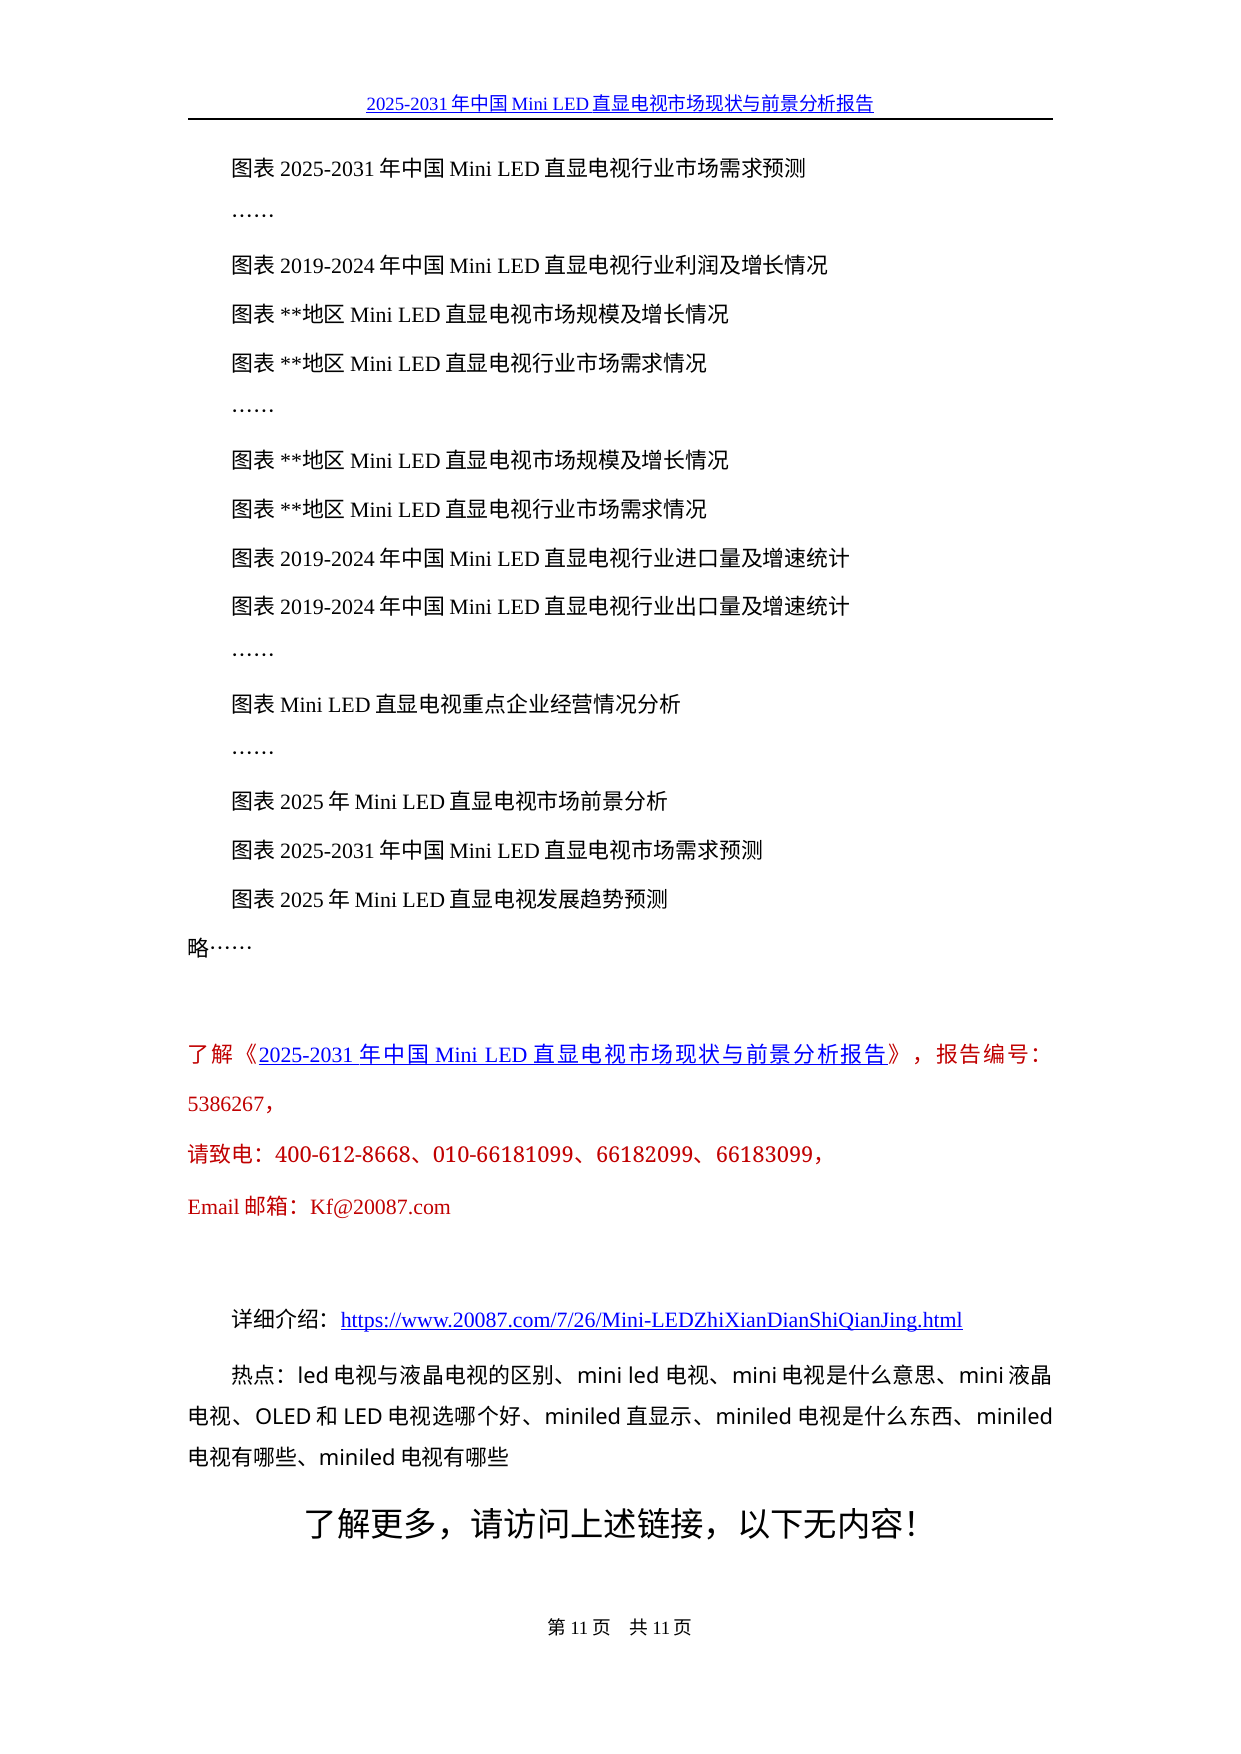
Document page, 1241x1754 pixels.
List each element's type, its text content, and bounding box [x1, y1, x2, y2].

text 请致电：400-612-8668、010-66181099、66182099、66183099， [187, 1137, 1053, 1169]
text 了解《2025-2031年中国Mini LED直显电视市场现状与前景分析报告》，报告编号：5386267， [187, 1037, 1053, 1118]
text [187, 150, 1053, 963]
text 详细介绍：https://www.20087.com/7/26/Mini-LEDZhiXianDianShiQianJing.html [187, 1301, 1053, 1334]
title 了解更多，请访问上述链接，以下无内容！ [187, 1489, 1053, 1554]
text Email邮箱：Kf@20087.com [187, 1188, 1053, 1221]
text 热点：led电视与液晶电视的区别、mini led 电视、mini电视是什么意思、mini液晶电视、OLED和LED电视选哪个好、miniled直显示、miniled电视是什么东西、miniled电视有哪些、miniled电视有哪些 [187, 1358, 1053, 1472]
